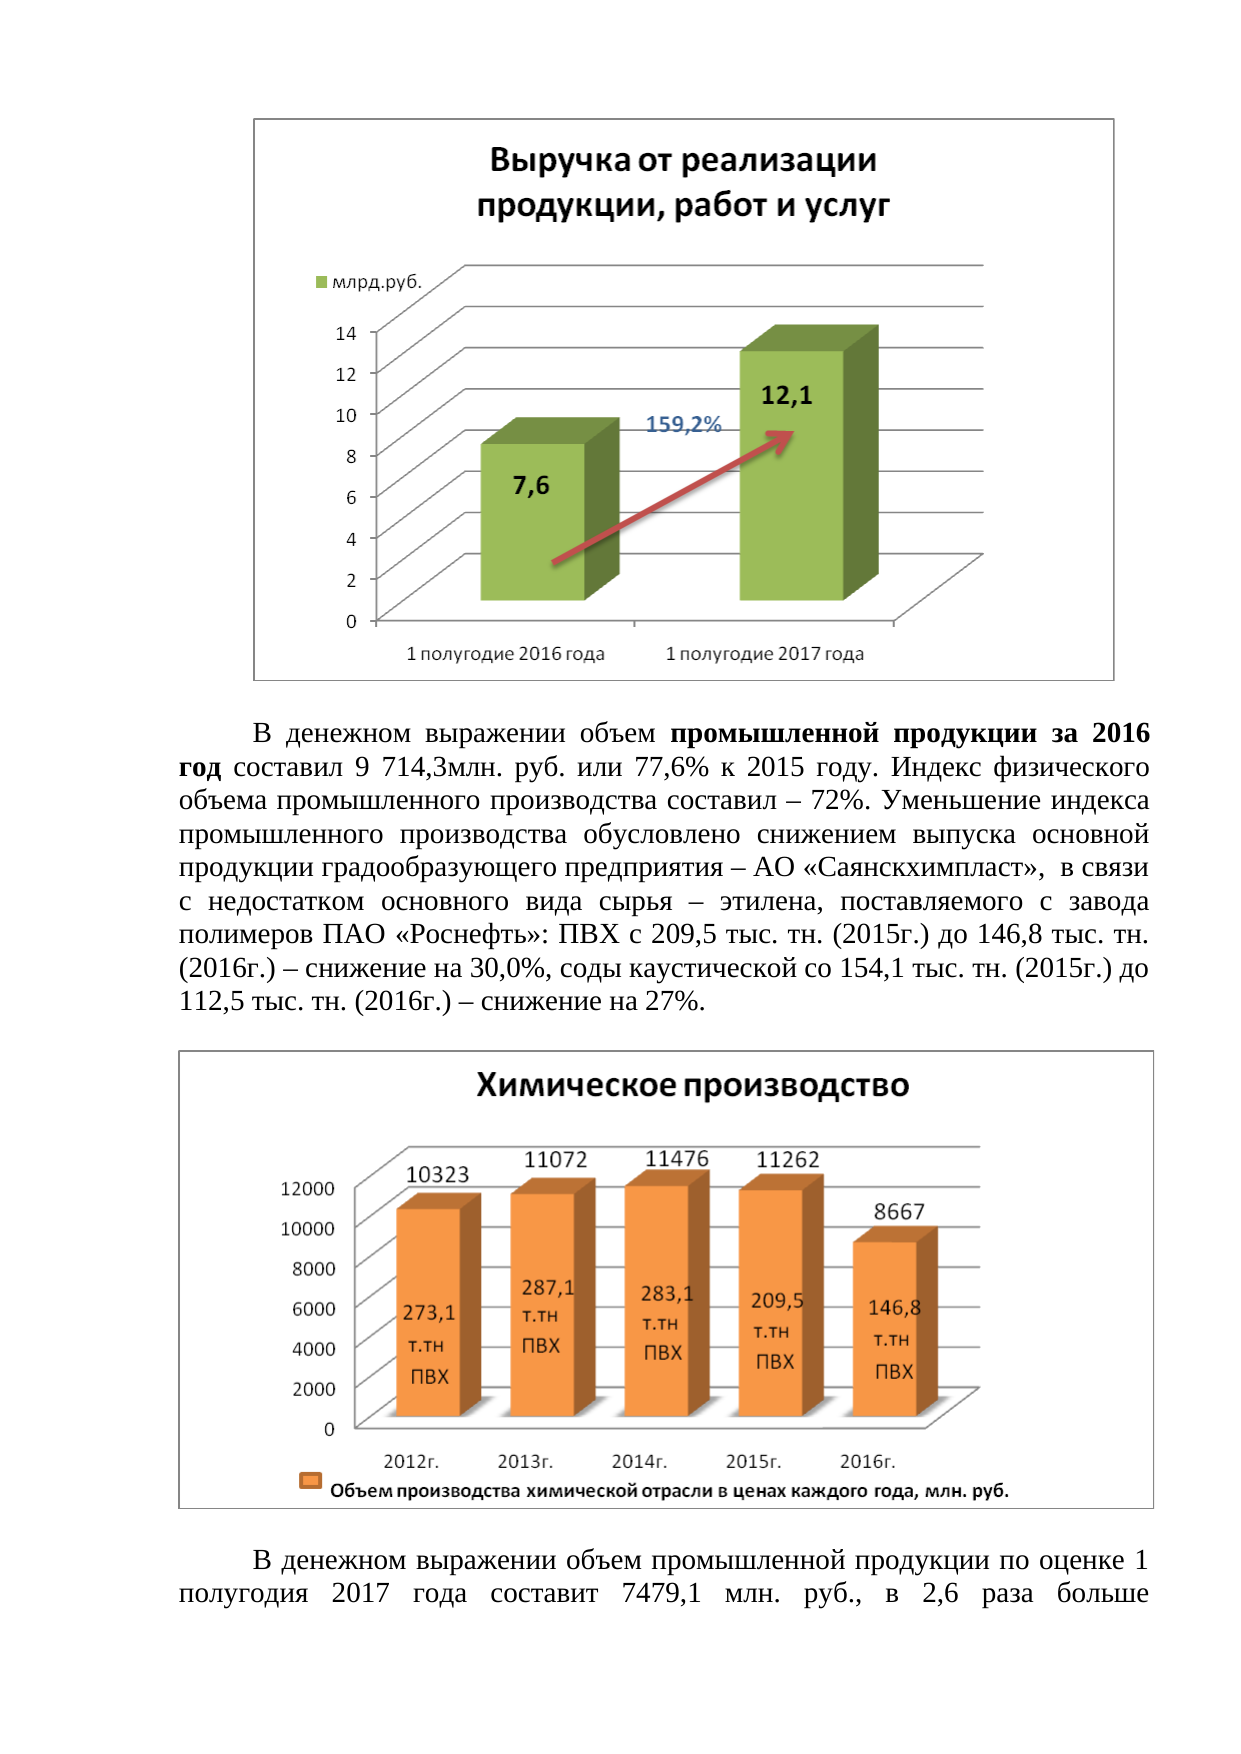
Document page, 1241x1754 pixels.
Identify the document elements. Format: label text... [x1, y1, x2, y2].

picture [177, 1050, 1155, 1509]
text В денежном выражении объем промышленной продукции за 2016 год составил 9 714,3млн. руб. или 77,6% к 2015 году. Индекс физического объема промышленного производства составил – 72%. Уменьшение индекса промышленного производства обусловлено снижением выпуска основной продукции градообразующего предприятия – АО «Саянскхимпласт», в связи с недостатком основного вида сырья – этилена, поставляемого с завода полимеров ПАО «Роснефть»: ПВХ с 209,5 тыс. тн. (2015г.) до 146,8 тыс. тн. (2016г.) – снижение на 30,0%, соды каустической со 154,1 тыс. тн. (2015г.) до 112,5 тыс. тн. (2016г.) – снижение на 27%. [179, 715, 1150, 1017]
picture [252, 118, 1115, 681]
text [179, 1542, 1150, 1609]
